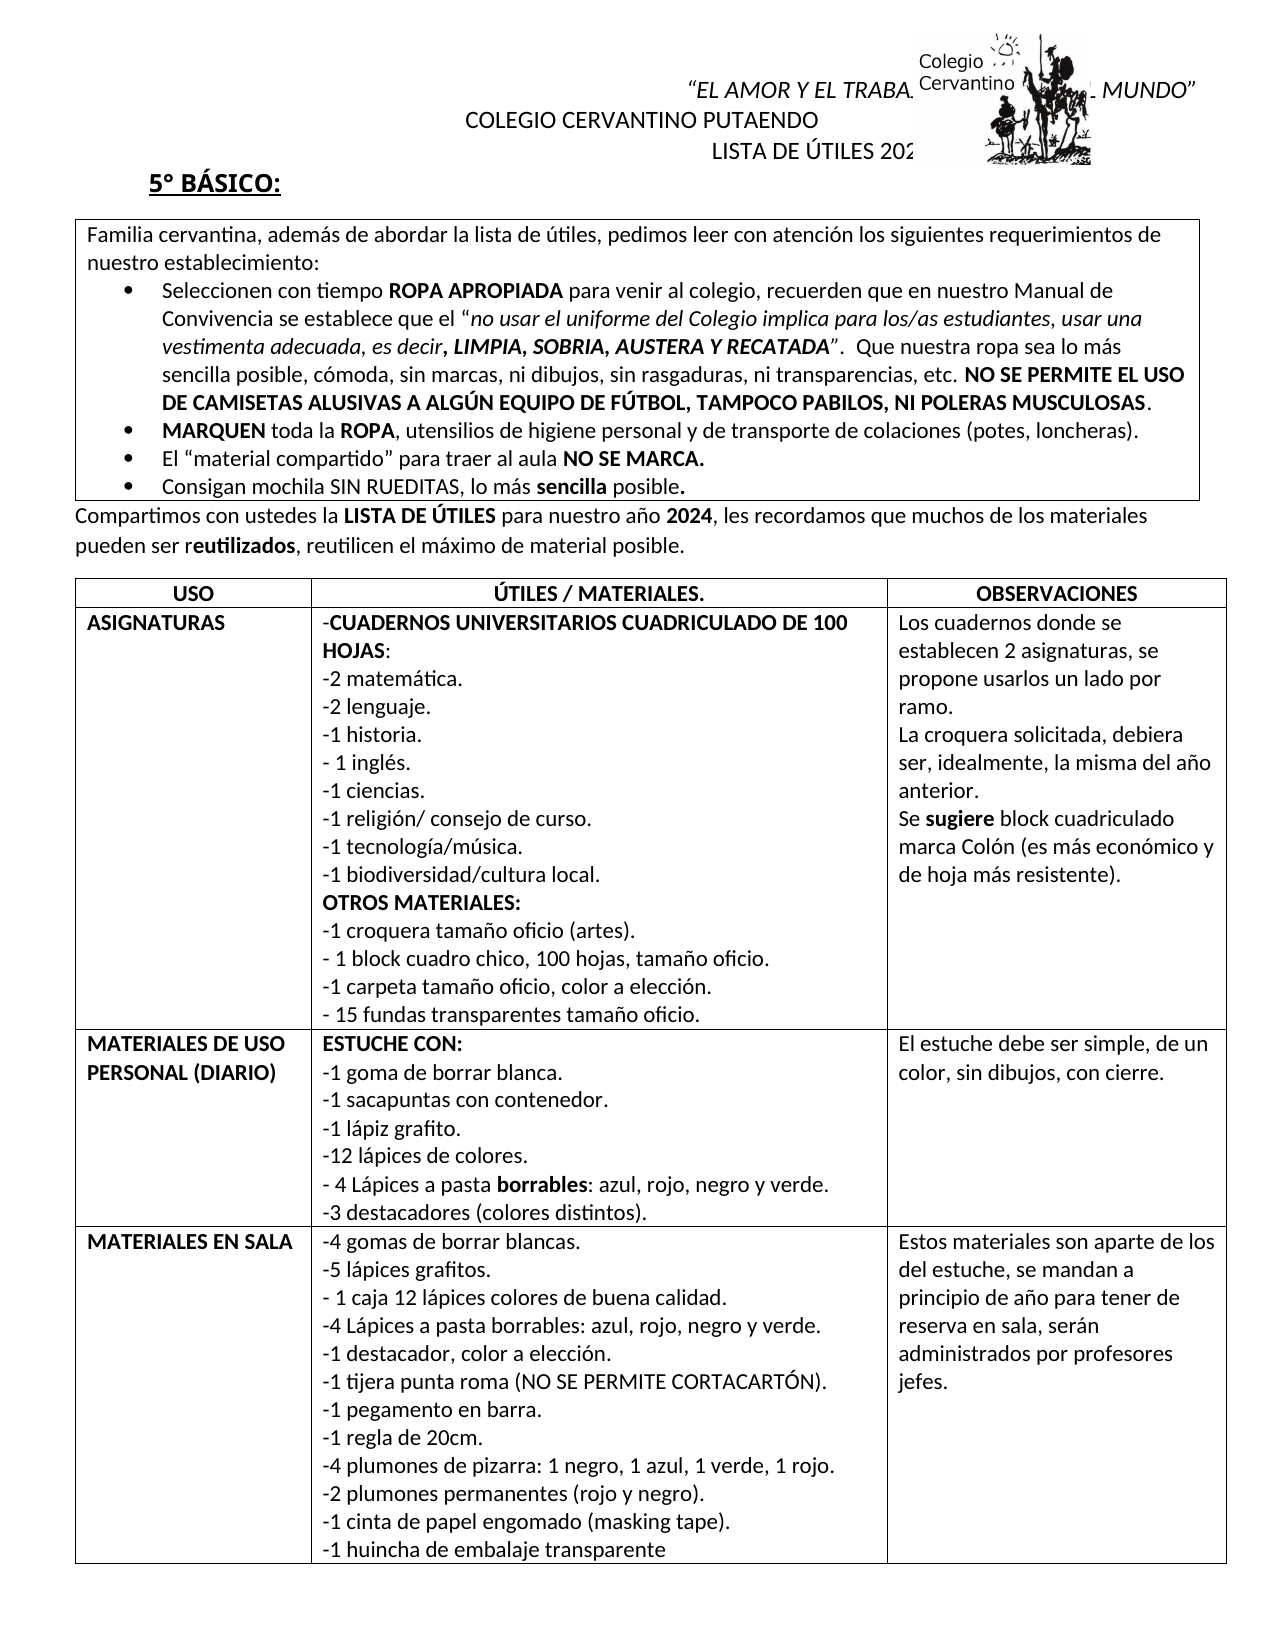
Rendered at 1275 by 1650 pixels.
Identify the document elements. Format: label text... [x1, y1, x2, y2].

table_cell ASIGNATURAS [76, 608, 311, 1028]
table_header ÚTILES / MATERIALES. [312, 579, 887, 607]
table_header Familia cervantina, además de abordar la lista de útiles, pedimos leer con atención los siguientes requerimientos de nuestro establecimiento: Seleccionen con tiempo ROPA APROPIADA para venir al colegio, recuerden que en nuestro Manual de Convivencia se establece que el “no usar el uniforme del Colegio implica para los/as estudiantes, usar una vestimenta adecuada, es decir, LIMPIA, SOBRIA, AUSTERA Y RECATADA”. Que nuestra ropa sea lo más sencilla posible, cómoda, sin marcas, ni dibujos, sin rasgaduras, ni transparencias, etc. NO SE PERMITE EL USO DE CAMISETAS ALUSIVAS A ALGÚN EQUIPO DE FÚTBOL, TAMPOCO PABILOS, NI POLERAS MUSCULOSAS. MARQUEN toda la ROPA, utensilios de higiene personal y de transporte de colaciones (potes, loncheras). El “material compartido” para traer al aula NO SE MARCA. Consigan mochila SIN RUEDITAS, lo más sencilla posible. [76, 220, 1199, 500]
text 5° BÁSICO: [149, 165, 1200, 199]
table_cell MATERIALES DE USO PERSONAL (DIARIO) [76, 1030, 311, 1226]
table_cell El estuche debe ser simple, de un color, sin dibujos, con cierre. [888, 1030, 1226, 1226]
table_cell ESTUCHE CON: -1 goma de borrar blanca. -1 sacapuntas con contenedor. -1 lápiz grafito. -12 lápices de colores. - 4 Lápices a pasta borrables: azul, rojo, negro y verde. -3 destacadores (colores distintos). [312, 1030, 887, 1226]
table_header OBSERVACIONES [888, 579, 1226, 607]
table_cell MATERIALES EN SALA [76, 1227, 311, 1563]
text Compartimos con ustedes la LISTA DE ÚTILES para nuestro año 2024, les recordamos que muchos de los materiales pueden ser reutilizados, reutilicen el máximo de material posible. [75, 501, 1200, 559]
table_cell Los cuadernos donde se establecen 2 asignaturas, se propone usarlos un lado por ramo. La croquera solicitada, debiera ser, idealmente, la misma del año anterior. Se sugiere block cuadriculado marca Colón (es más económico y de hoja más resistente). [888, 608, 1226, 1028]
table_header USO [76, 579, 311, 607]
picture [912, 32, 1091, 164]
table_cell -CUADERNOS UNIVERSITARIOS CUADRICULADO DE 100 HOJAS: -2 matemática. -2 lenguaje. -1 historia. - 1 inglés. -1 ciencias. -1 religión/ consejo de curso. -1 tecnología/música. -1 biodiversidad/cultura local. OTROS MATERIALES: -1 croquera tamaño oficio (artes). - 1 block cuadro chico, 100 hojas, tamaño oficio. -1 carpeta tamaño oficio, color a elección. - 15 fundas transparentes tamaño oficio. [312, 608, 887, 1028]
